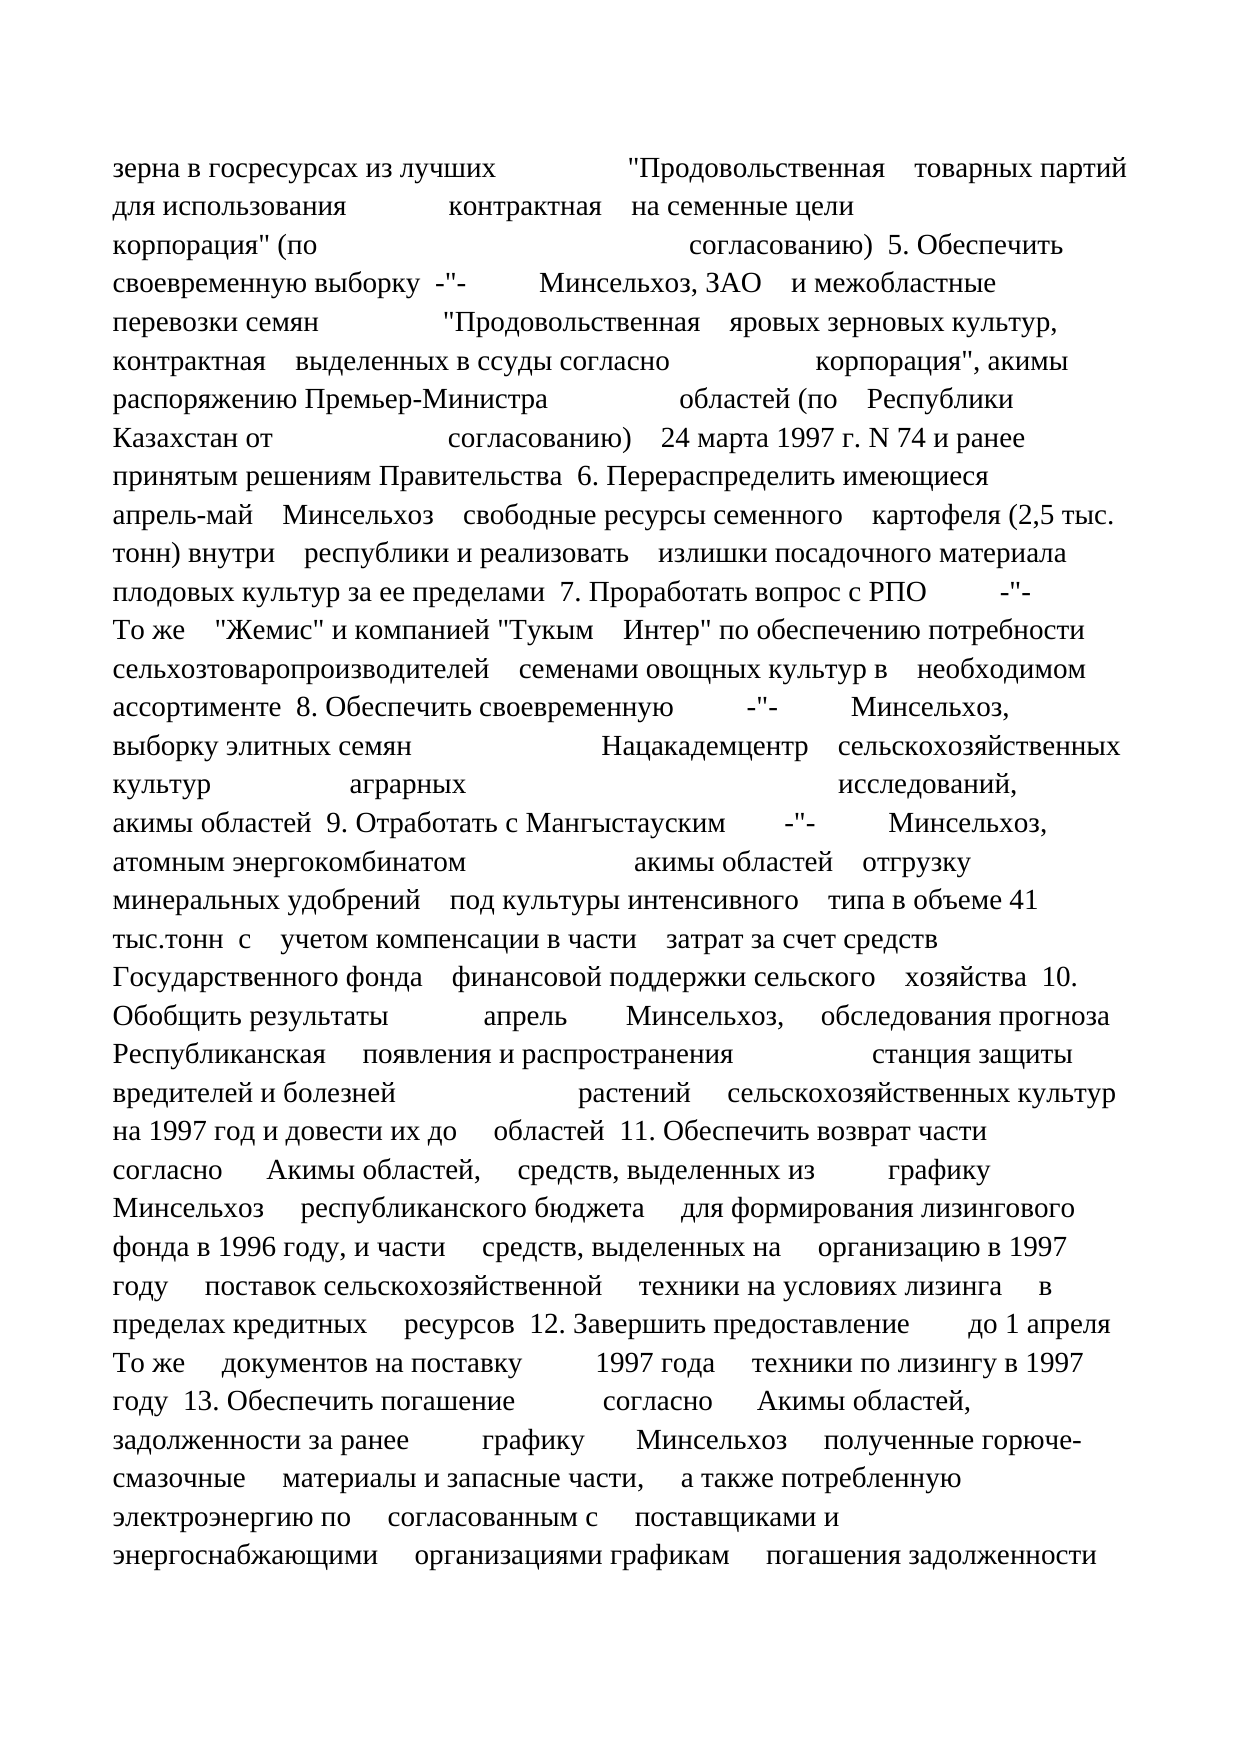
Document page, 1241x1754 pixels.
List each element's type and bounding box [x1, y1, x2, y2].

text [112, 150, 1128, 1571]
